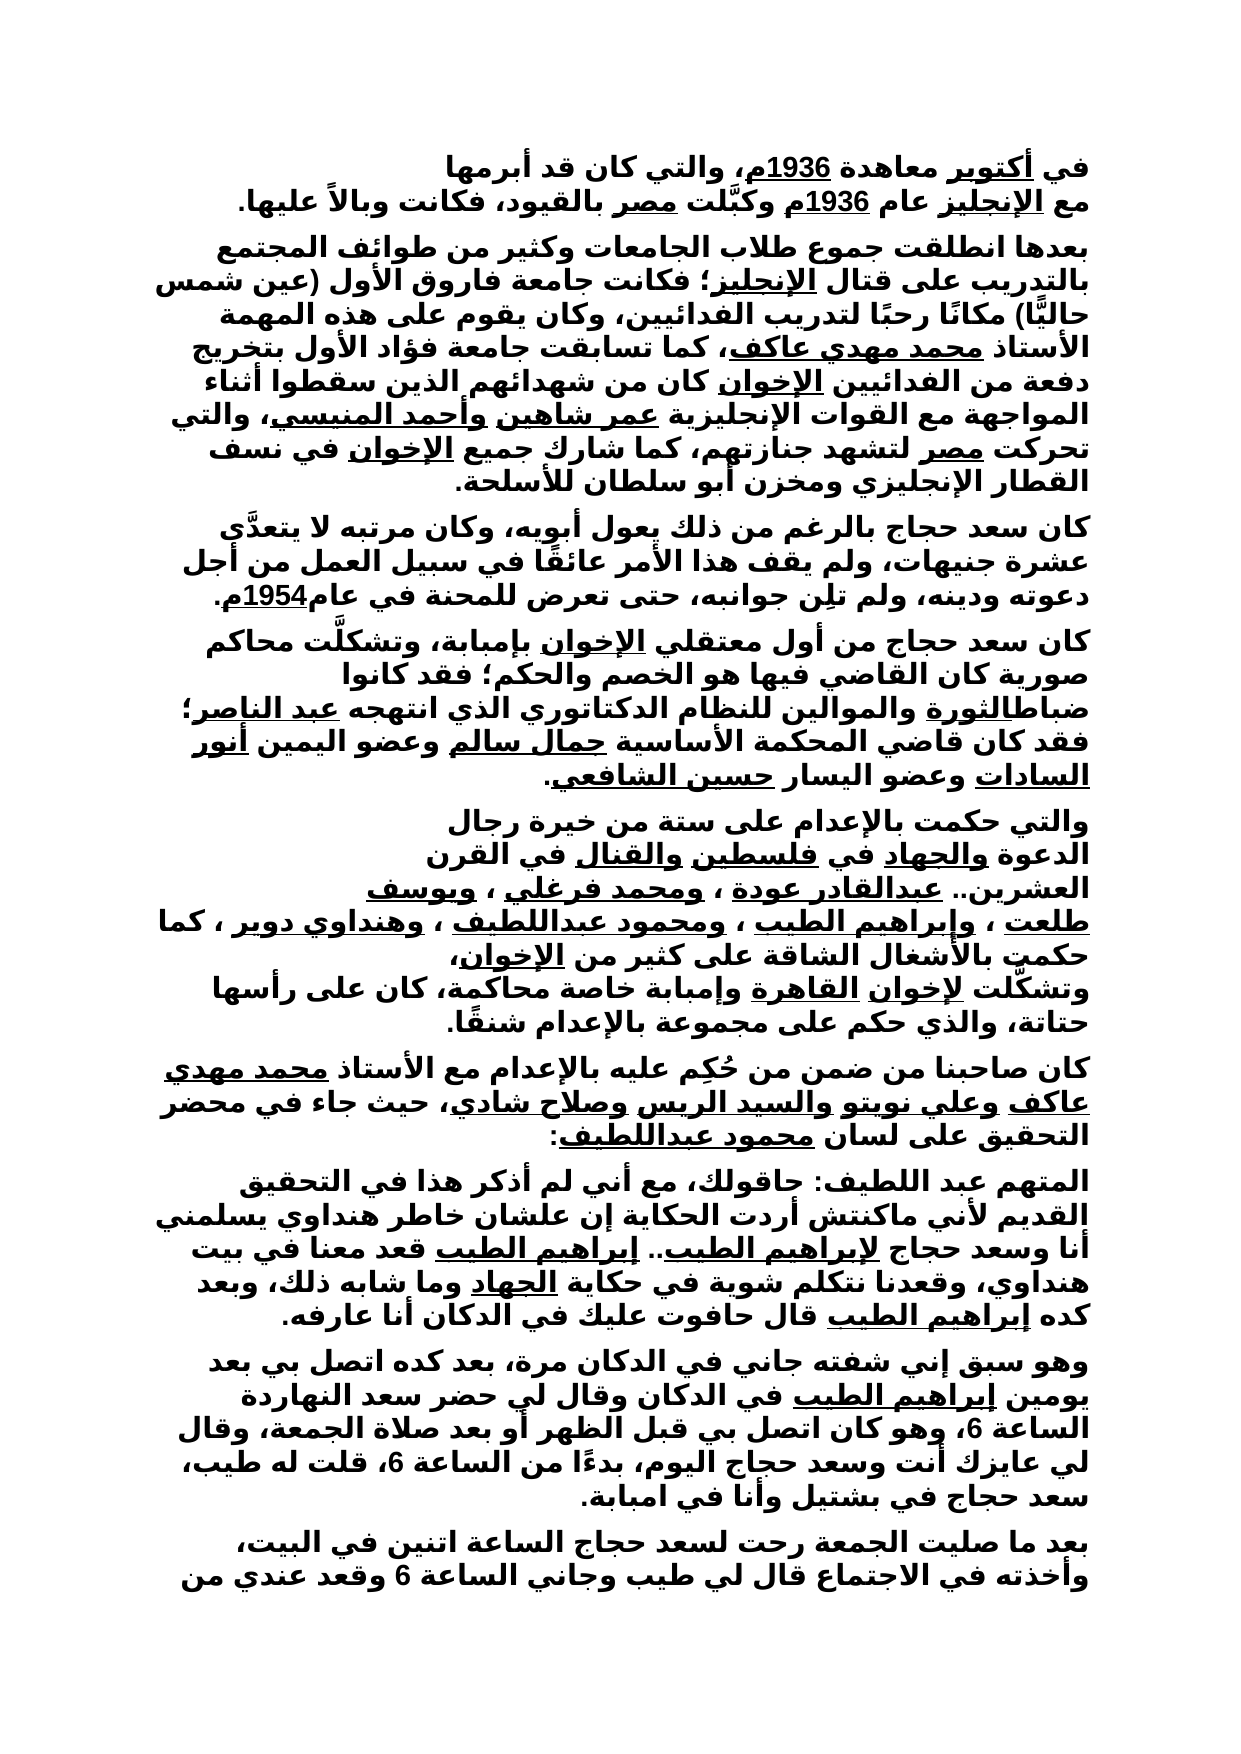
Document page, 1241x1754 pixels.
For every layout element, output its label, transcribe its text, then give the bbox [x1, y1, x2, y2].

text والتي حكمت بالإعدام على ستة من خيرة رجال الدعوة والجهاد في فلسطين والقنال في القرن العشرين.. عبدالقادر عودة ، ومحمد فرغلي ، ويوسف طلعت ، وإبراهيم الطيب ، ومحمود عبداللطيف ، وهنداوي دوير ، كما حكمت بالأشغال الشاقة على كثير من الإخوان، وتشكَّلت لإخوان القاهرة وإمبابة خاصة محاكمة، كان على رأسها حتاتة، والذي حكم على مجموعة بالإعدام شنقًا. [150, 804, 1090, 1038]
text بعدها انطلقت جموع طلاب الجامعات وكثير من طوائف المجتمع بالتدريب على قتال الإنجليز؛ فكانت جامعة فاروق الأول (عين شمس حاليًّا) مكانًا رحبًا لتدريب الفدائيين، وكان يقوم على هذه المهمة الأستاذ محمد مهدي عاكف، كما تسابقت جامعة فؤاد الأول بتخريج دفعة من الفدائيين الإخوان كان من شهدائهم الذين سقطوا أثناء المواجهة مع القوات الإنجليزية عمر شاهين وأحمد المنيسي، والتي تحركت مصر لتشهد جنازتهم، كما شارك جميع الإخوان في نسف القطار الإنجليزي ومخزن أبو سلطان للأسلحة. [150, 229, 1090, 498]
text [150, 150, 1090, 217]
text وهو سبق إني شفته جاني في الدكان مرة، بعد كده اتصل بي بعد يومين إبراهيم الطيب في الدكان وقال لي حضر سعد النهاردة الساعة 6، وهو كان اتصل بي قبل الظهر أو بعد صلاة الجمعة، وقال لي عايزك أنت وسعد حجاج اليوم، بدءًا من الساعة 6، قلت له طيب، سعد حجاج في بشتيل وأنا في امبابة. [150, 1344, 1090, 1512]
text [150, 1524, 1090, 1592]
text كان سعد حجاج من أول معتقلي الإخوان بإمبابة، وتشكلَّت محاكم صورية كان القاضي فيها هو الخصم والحكم؛ فقد كانوا ضباطالثورة والموالين للنظام الدكتاتوري الذي انتهجه عبد الناصر؛ فقد كان قاضي المحكمة الأساسية جمال سالم وعضو اليمين أنور السادات وعضو اليسار حسين الشافعي. [150, 623, 1090, 791]
text المتهم عبد اللطيف: حاقولك، مع أني لم أذكر هذا في التحقيق القديم لأني ماكنتش أردت الحكاية إن علشان خاطر هنداوي يسلمني أنا وسعد حجاج لإبراهيم الطيب.. إبراهيم الطيب قعد معنا في بيت هنداوي، وقعدنا نتكلم شوية في حكاية الجهاد وما شابه ذلك، وبعد كده إبراهيم الطيب قال حافوت عليك في الدكان أنا عارفه. [150, 1164, 1090, 1332]
text كان صاحبنا من ضمن من حُكِم عليه بالإعدام مع الأستاذ محمد مهدي عاكف وعلي نويتو والسيد الريس وصلاح شادي، حيث جاء في محضر التحقيق على لسان محمود عبداللطيف: [150, 1051, 1090, 1152]
text كان سعد حجاج بالرغم من ذلك يعول أبويه، وكان مرتبه لا يتعدَّى عشرة جنيهات، ولم يقف هذا الأمر عائقًا في سبيل العمل من أجل دعوته ودينه، ولم تلِن جوانبه، حتى تعرض للمحنة في عام1954م. [150, 510, 1090, 611]
